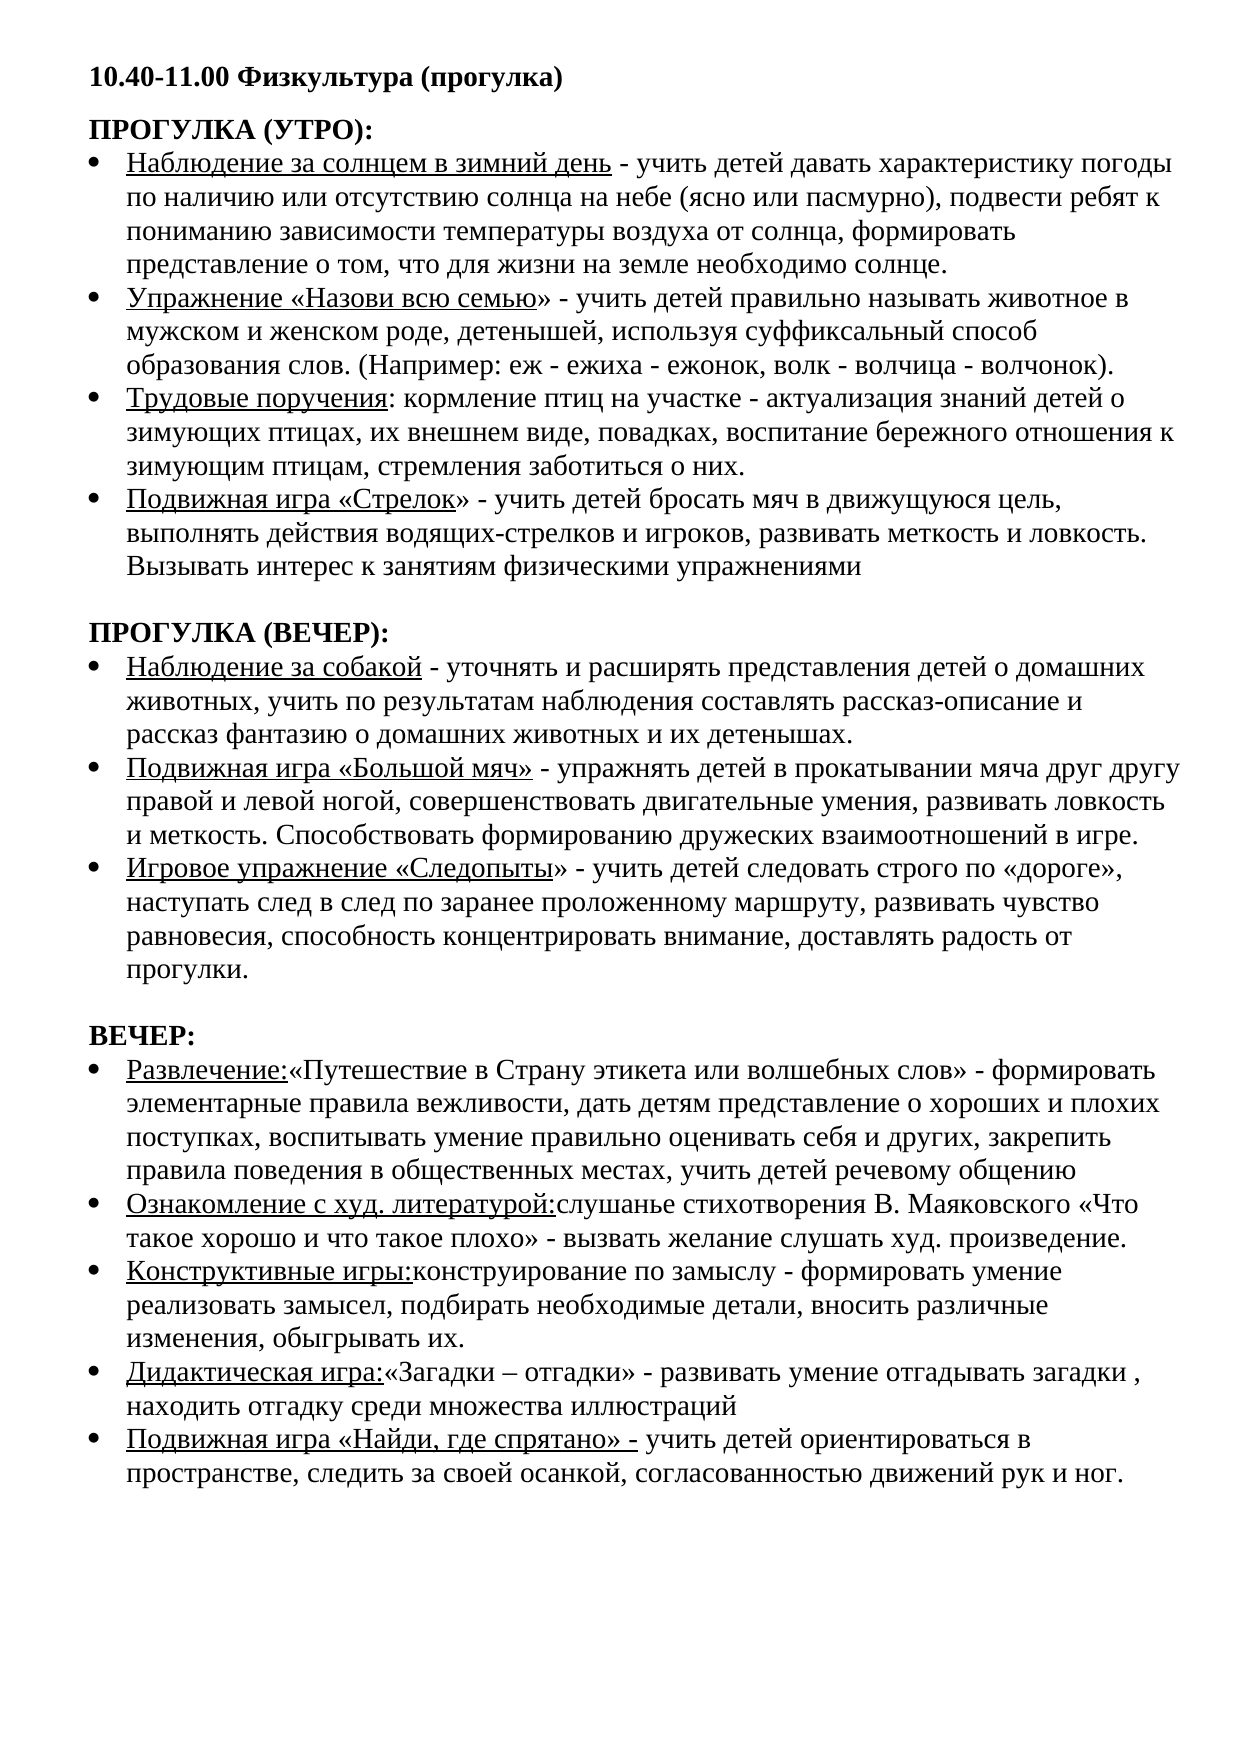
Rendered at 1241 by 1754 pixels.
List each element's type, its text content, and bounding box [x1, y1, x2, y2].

list Ознакомление с худ. литературой:слушанье стихотворения В. Маяковского «Что такое хорошо и что такое плохо» - вызвать желание слушать худ. произведение. [89, 1186, 1181, 1253]
list Трудовые поручения: кормление птиц на участке - актуализация знаний детей о зимующих птицах, их внешнем виде, повадках, воспитание бережного отношения к зимующим птицам, стремления заботиться о них. [89, 380, 1181, 481]
list Подвижная игра «Стрелок» - учить детей бросать мяч в движущуюся цель, выполнять действия водящих-стрелков и игроков, развивать меткость и ловкость. Вызывать интерес к занятиям физическими упражнениями [89, 481, 1181, 582]
list Подвижная игра «Большой мяч» - упражнять детей в прокатывании мяча друг другу правой и левой ногой, совершенствовать двигательные умения, развивать ловкость и меткость. Способствовать формированию дружеских взаимоотношений в игре. [89, 750, 1181, 850]
list Конструктивные игры:конструирование по замыслу - формировать умение реализовать замысел, подбирать необходимые детали, вносить различные изменения, обыгрывать их. [89, 1253, 1181, 1354]
list Подвижная игра «Найди, где спрятано» - учить детей ориентироваться в пространстве, следить за своей осанкой, согласованностью движений рук и ног. [89, 1421, 1181, 1488]
list Упражнение «Назови всю семью» - учить детей правильно называть животное в мужском и женском роде, детенышей, используя суффиксальный способ образования слов. (Например: еж - ежиха - ежонок, волк - волчица - волчонок). [89, 280, 1181, 380]
text ВЕЧЕР: [89, 1018, 1181, 1052]
text 10.40-11.00 Физкультура (прогулка) [89, 59, 1181, 93]
text ПРОГУЛКА (ВЕЧЕР): [89, 615, 1181, 649]
list Развлечение:«Путешествие в Страну этикета или волшебных слов» - формировать элементарные правила вежливости, дать детям представление о хороших и плохих поступках, воспитывать умение правильно оценивать себя и других, закрепить правила поведения в общественных местах, учить детей речевому общению [89, 1052, 1181, 1186]
text ПРОГУЛКА (УТРО): [89, 112, 1181, 145]
list Наблюдение за солнцем в зимний день - учить детей давать характеристику погоды по наличию или отсутствию солнца на небе (ясно или пасмурно), подвести ребят к пониманию зависимости температуры воздуха от солнца, формировать представление о том, что для жизни на земле необходимо солнце. [89, 145, 1181, 280]
list Дидактическая игра:«Загадки – отгадки» - развивать умение отгадывать загадки , находить отгадку среди множества иллюстраций [89, 1354, 1181, 1421]
list Наблюдение за собакой - уточнять и расширять представления детей о домашних животных, учить по результатам наблюдения составлять рассказ-описание и рассказ фантазию о домашних животных и их детенышах. [89, 649, 1181, 750]
list Игровое упражнение «Следопыты» - учить детей следовать строго по «дороге», наступать след в след по заранее проложенному маршруту, развивать чувство равновесия, способность концентрировать внимание, доставлять радость от прогулки. [89, 850, 1181, 985]
